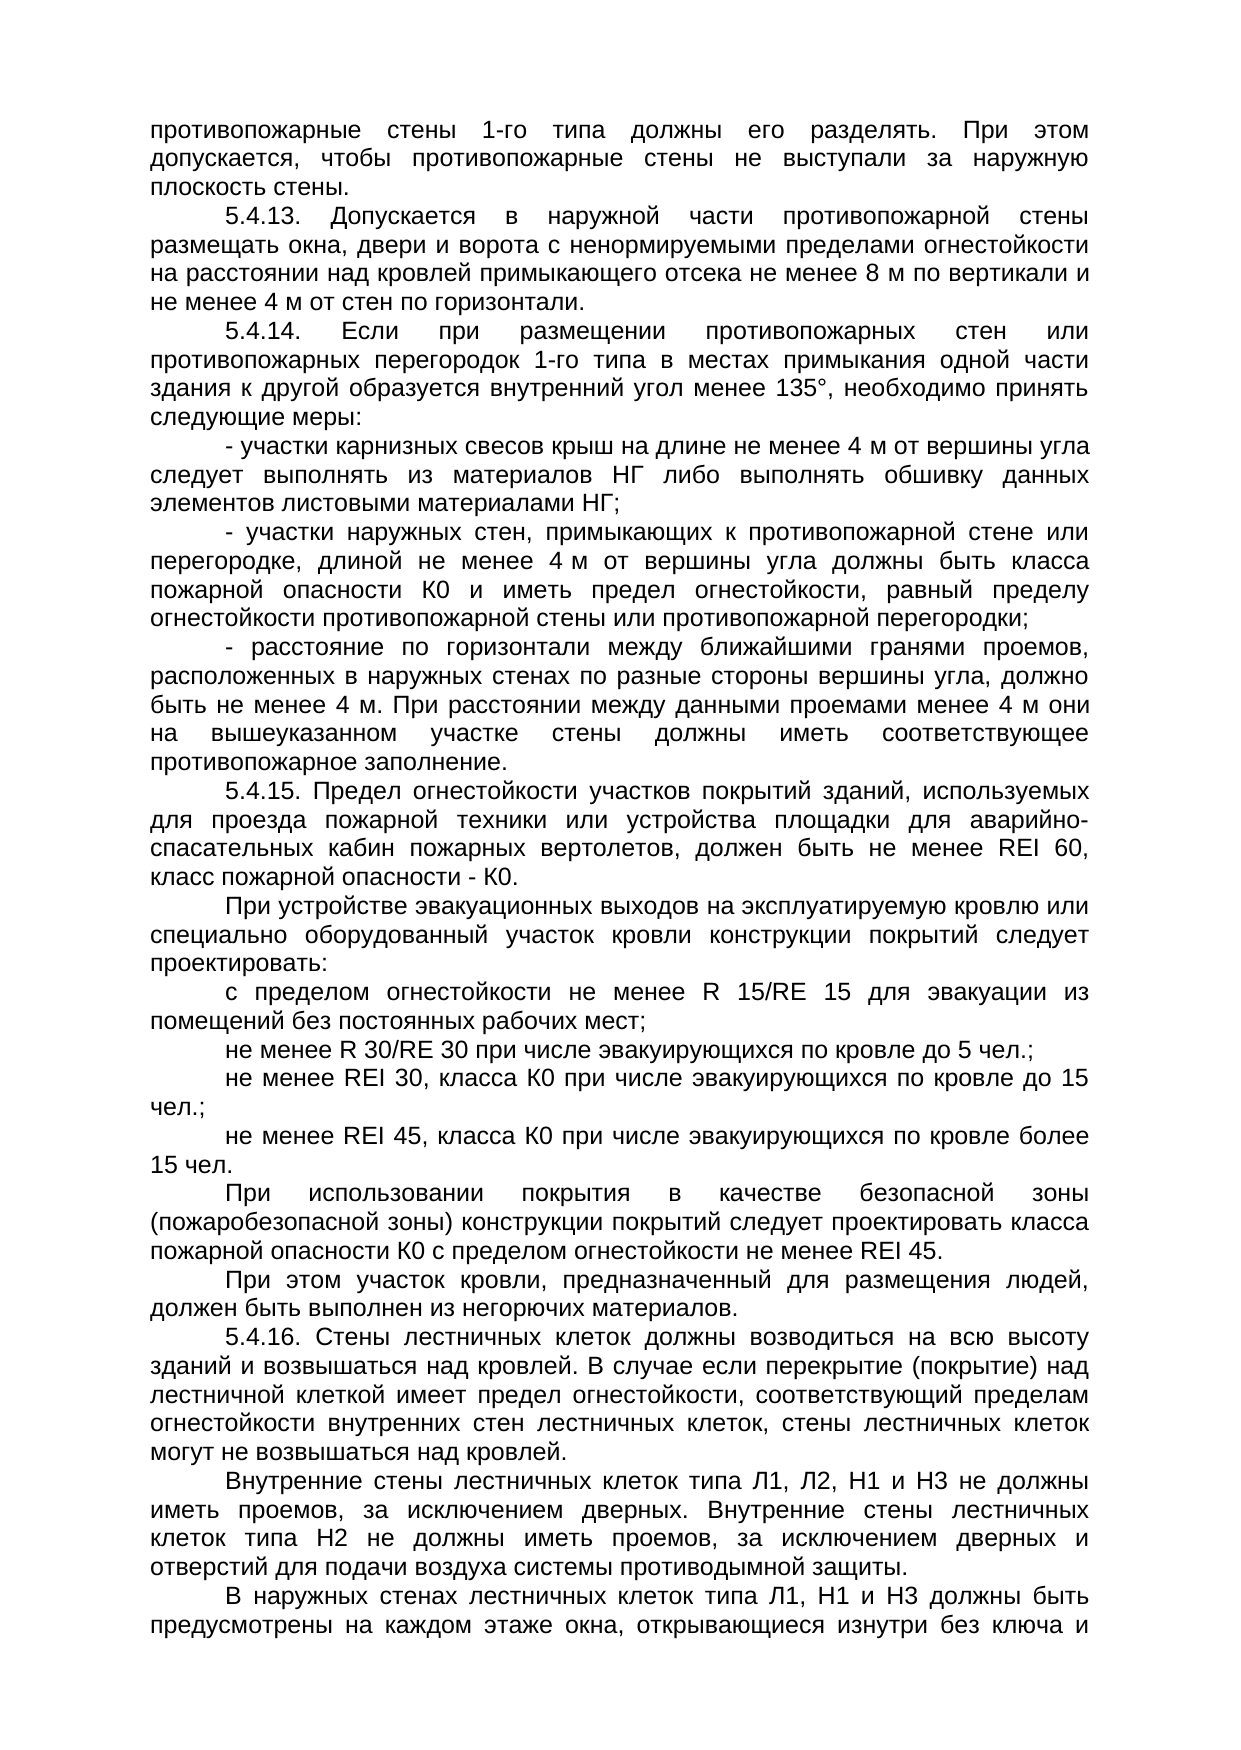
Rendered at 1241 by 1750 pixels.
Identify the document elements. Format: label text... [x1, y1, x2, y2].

text не менее R 30/RE 30 при числе эвакуирующихся по кровле до 5 чел.; [150, 1034, 1090, 1063]
text 5.4.16. Стены лестничных клеток должны возводиться на всю высоту зданий и возвышаться над кровлей. В случае если перекрытие (покрытие) над лестничной клеткой имеет предел огнестойкости, соответствующий пределам огнестойкости внутренних стен лестничных клеток, стены лестничных клеток могут не возвышаться над кровлей. [150, 1322, 1090, 1466]
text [150, 114, 1090, 201]
text - участки наружных стен, примыкающих к противопожарной стене или перегородке, длиной не менее 4 м от вершины угла должны быть класса пожарной опасности К0 и иметь предел огнестойкости, равный пределу огнестойкости противопожарной стены или противопожарной перегородки; [150, 517, 1090, 632]
text - расстояние по горизонтали между ближайшими гранями проемов, расположенных в наружных стенах по разные стороны вершины угла, должно быть не менее 4 м. При расстоянии между данными проемами менее 4 м они на вышеуказанном участке стены должны иметь соответствующее противопожарное заполнение. [150, 632, 1090, 776]
text не менее REI 30, класса К0 при числе эвакуирующихся по кровле до 15 чел.; [150, 1063, 1090, 1121]
text При этом участок кровли, предназначенный для размещения людей, должен быть выполнен из негорючих материалов. [150, 1264, 1090, 1322]
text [150, 1581, 1090, 1638]
text 5.4.14. Если при размещении противопожарных стен или противопожарных перегородок 1-го типа в местах примыкания одной части здания к другой образуется внутренний угол менее 135°, необходимо принять следующие меры: [150, 316, 1090, 431]
text 5.4.13. Допускается в наружной части противопожарной стены размещать окна, двери и ворота с ненормируемыми пределами огнестойкости на расстоянии над кровлей примыкающего отсека не менее 8 м по вертикали и не менее 4 м от стен по горизонтали. [150, 201, 1090, 316]
text - участки карнизных свесов крыш на длине не менее 4 м от вершины угла следует выполнять из материалов НГ либо выполнять обшивку данных элементов листовыми материалами НГ; [150, 431, 1090, 517]
text При использовании покрытия в качестве безопасной зоны (пожаробезопасной зоны) конструкции покрытий следует проектировать класса пожарной опасности К0 с пределом огнестойкости не менее REI 45. [150, 1178, 1090, 1264]
text с пределом огнестойкости не менее R 15/RE 15 для эвакуации из помещений без постоянных рабочих мест; [150, 977, 1090, 1034]
text 5.4.15. Предел огнестойкости участков покрытий зданий, используемых для проезда пожарной техники или устройства площадки для аварийно-спасательных кабин пожарных вертолетов, должен быть не менее REI 60, класс пожарной опасности - К0. [150, 776, 1090, 891]
text не менее REI 45, класса К0 при числе эвакуирующихся по кровле более 15 чел. [150, 1121, 1090, 1178]
text Внутренние стены лестничных клеток типа Л1, Л2, Н1 и Н3 не должны иметь проемов, за исключением дверных. Внутренние стены лестничных клеток типа Н2 не должны иметь проемов, за исключением дверных и отверстий для подачи воздуха системы противодымной защиты. [150, 1466, 1090, 1581]
text При устройстве эвакуационных выходов на эксплуатируемую кровлю или специально оборудованный участок кровли конструкции покрытий следует проектировать: [150, 891, 1090, 977]
